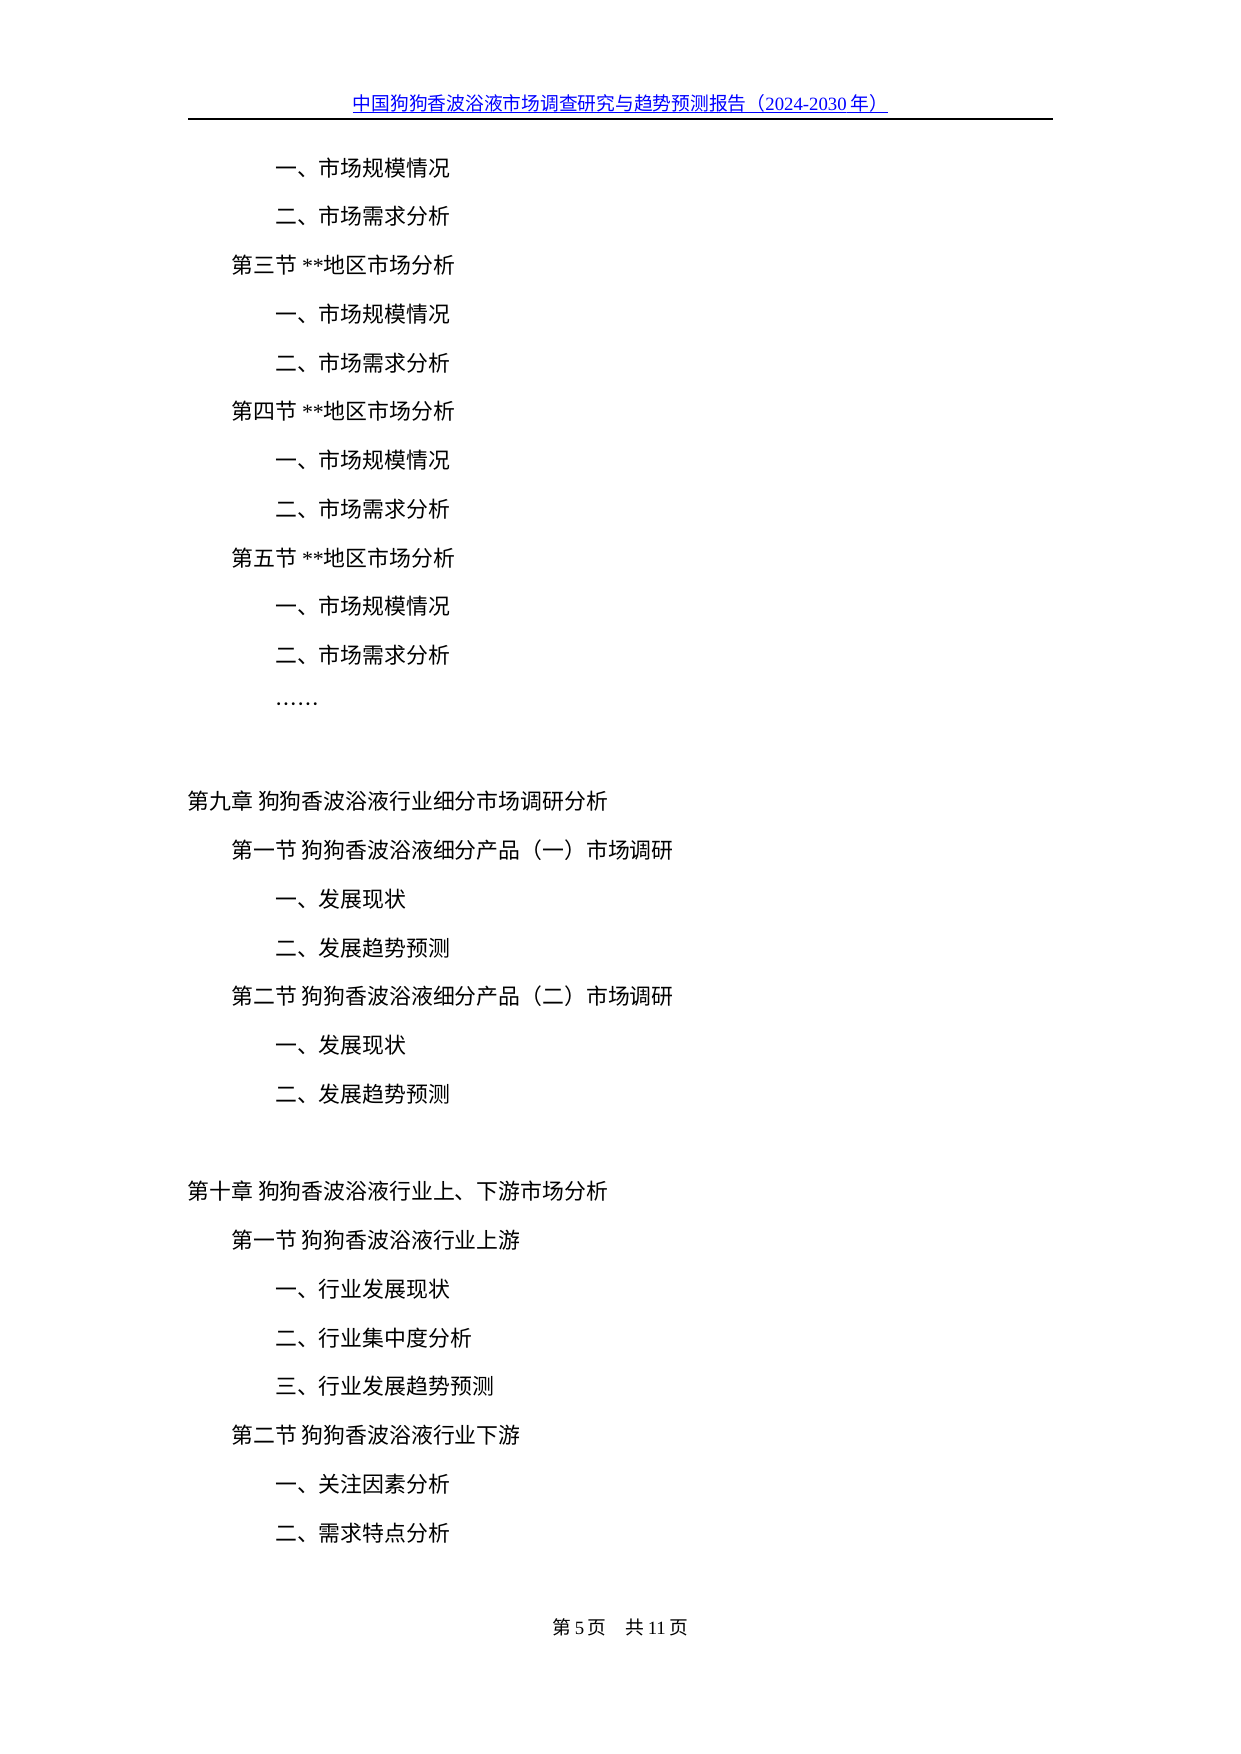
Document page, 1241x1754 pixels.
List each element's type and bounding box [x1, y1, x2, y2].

text [187, 150, 1053, 1548]
